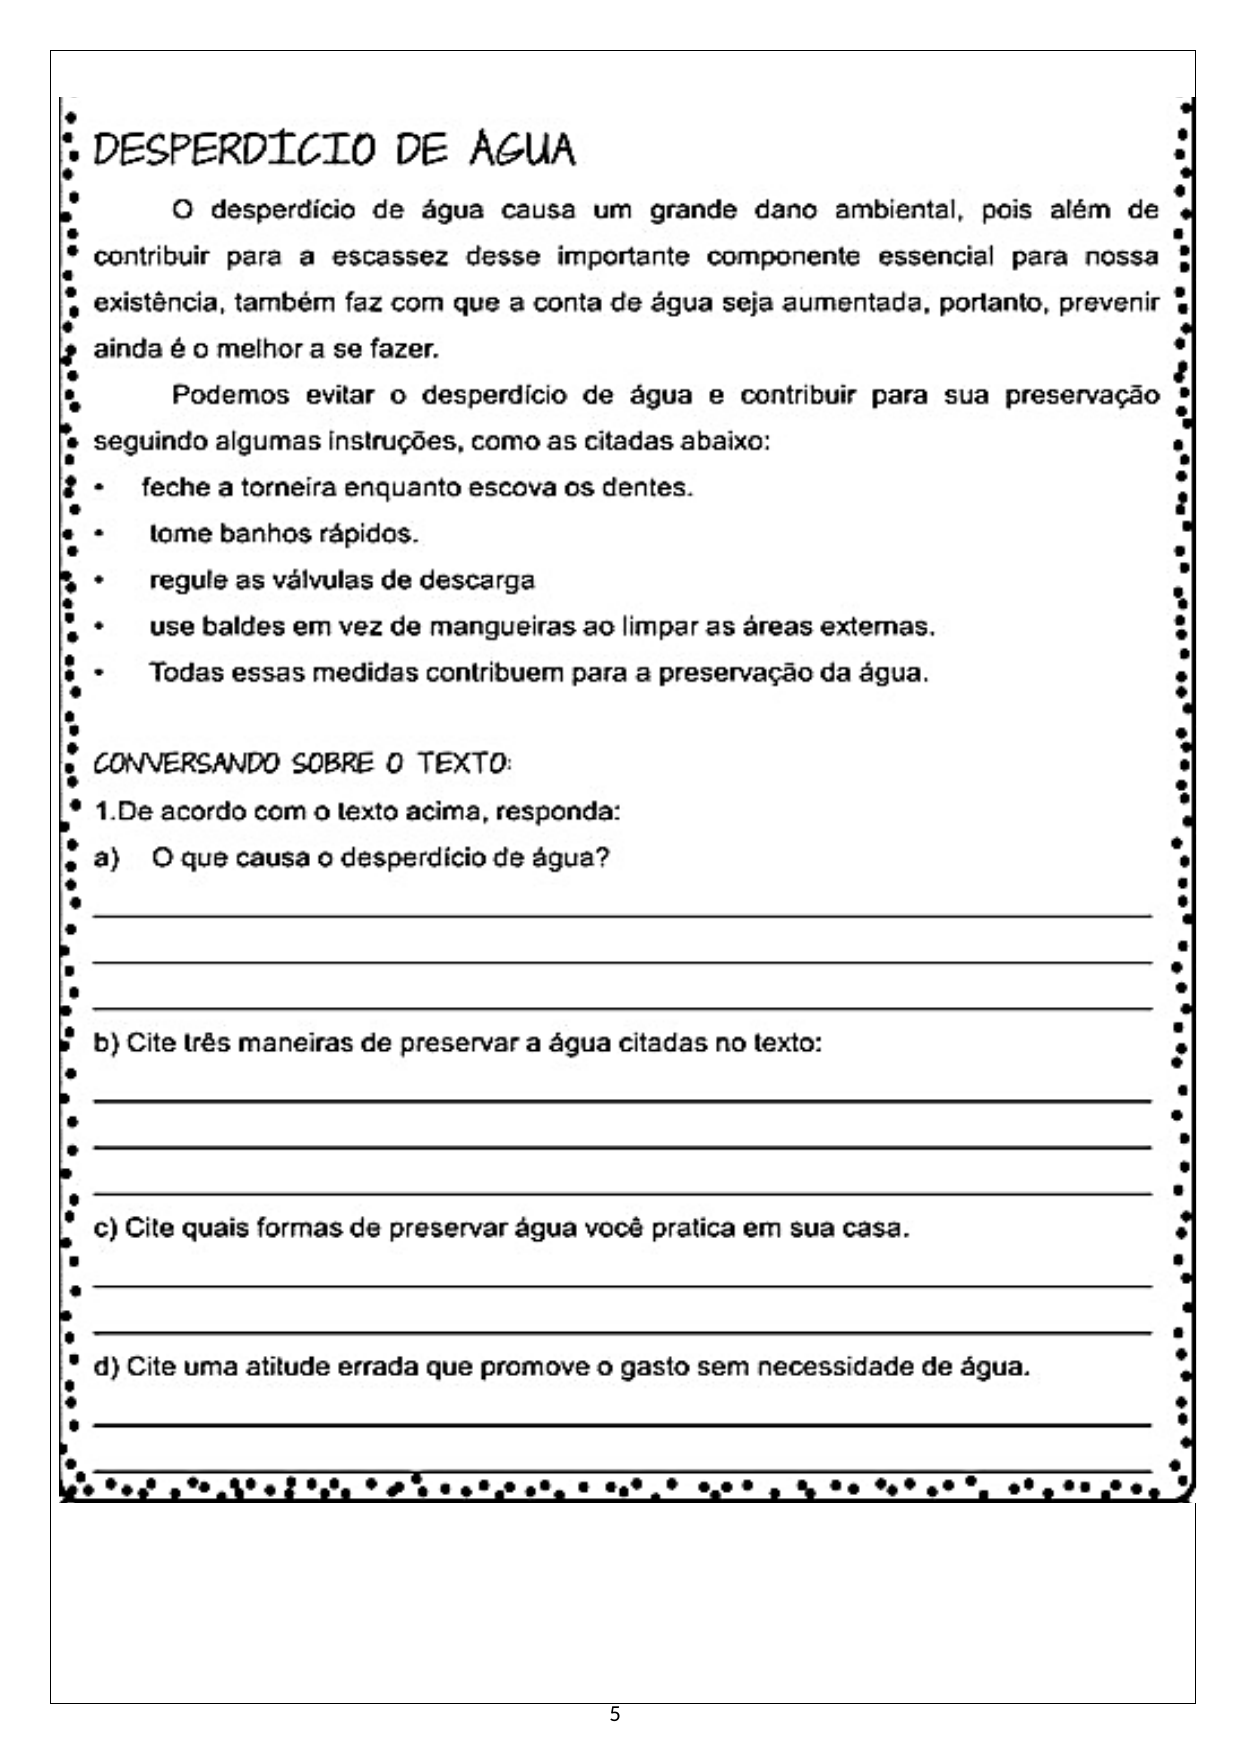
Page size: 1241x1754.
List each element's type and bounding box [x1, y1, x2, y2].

picture [59, 97, 1197, 1503]
